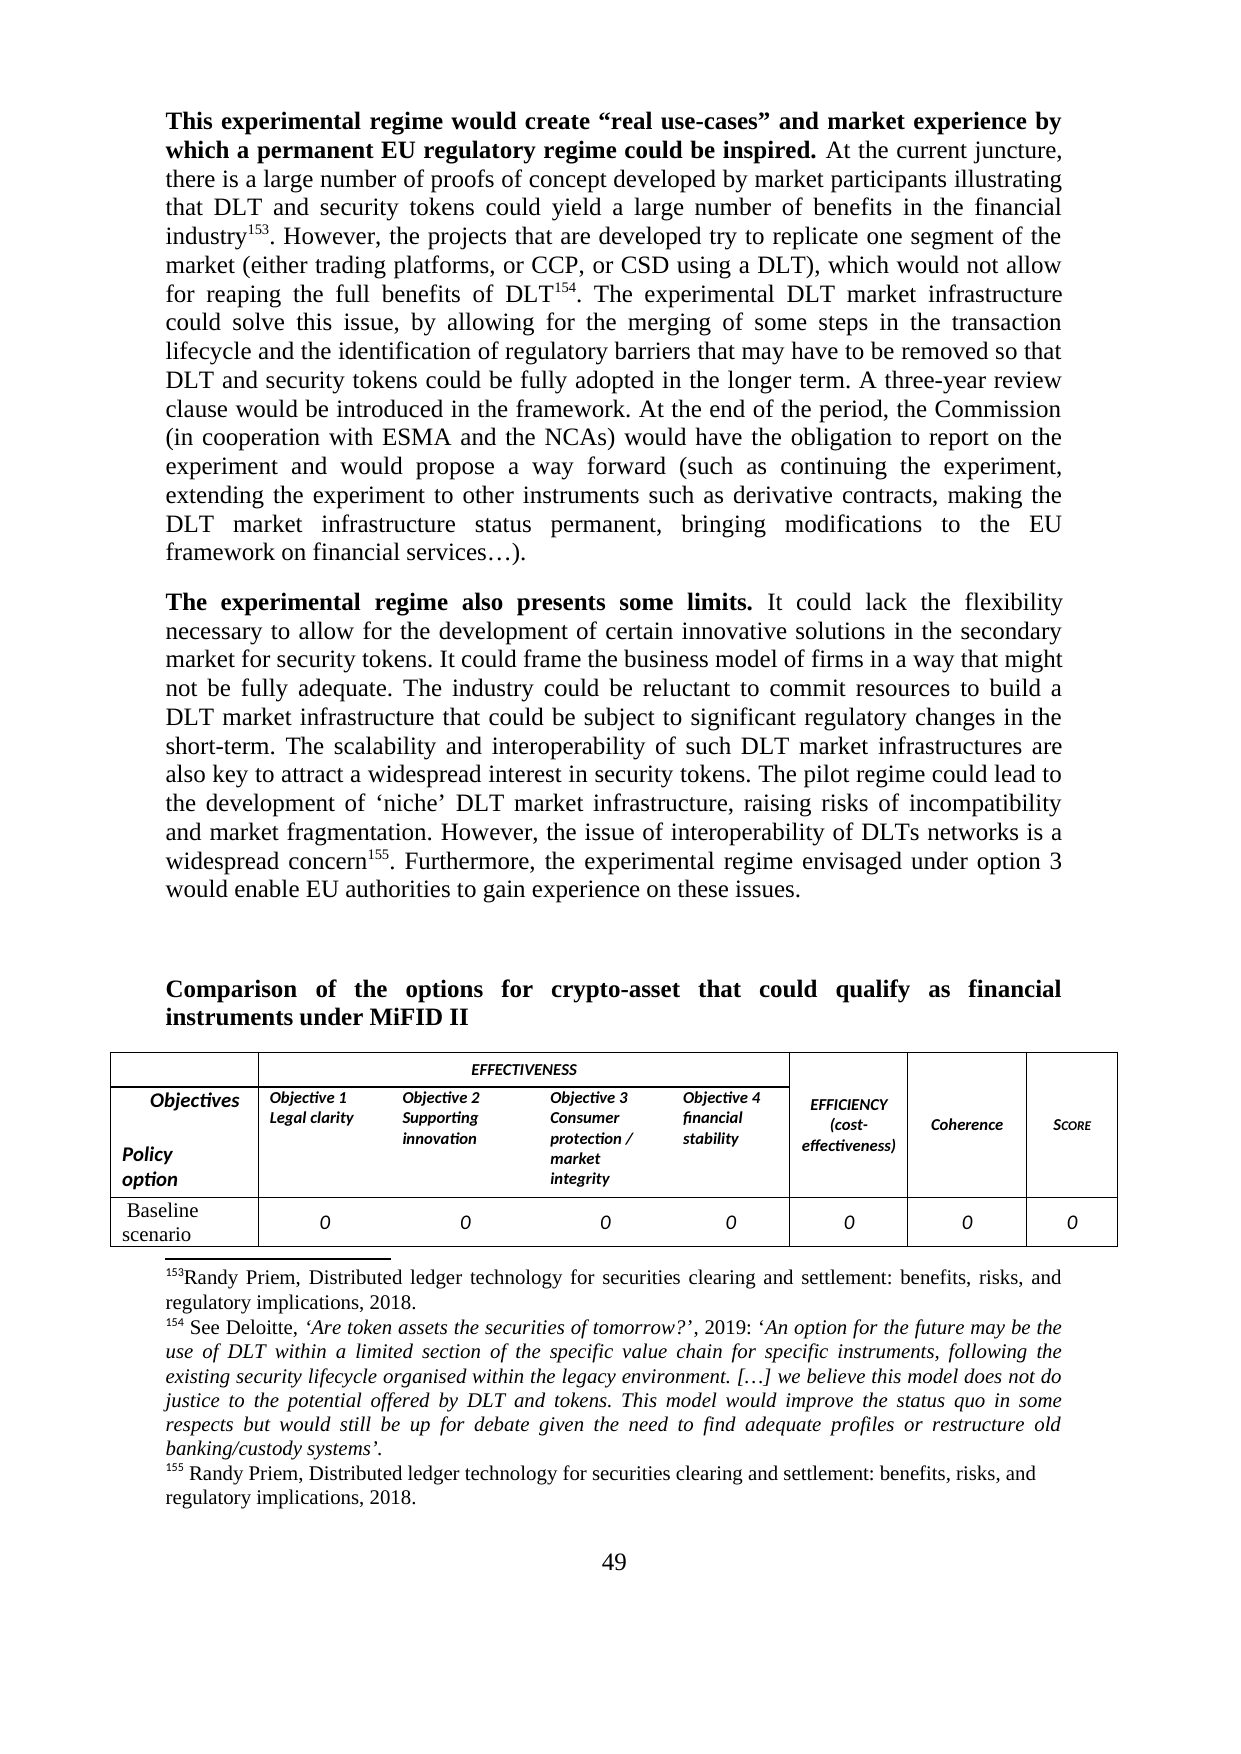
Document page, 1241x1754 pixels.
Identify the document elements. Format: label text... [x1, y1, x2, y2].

table_cell 0 [391, 1198, 539, 1246]
table_cell Objective 4 financial stability [672, 1088, 789, 1197]
table_cell Objective 3 Consumer protection / market integrity [539, 1088, 672, 1197]
table_cell Baseline scenario [111, 1198, 258, 1246]
table_header Score [1027, 1053, 1117, 1197]
table_header EFFICIENCY (cost-effectiveness) [790, 1053, 907, 1197]
table_cell 0 [790, 1198, 907, 1246]
text This experimental regime would create “real use-cases” and market experience by which a permanent EU regulatory regime could be inspired. At the current juncture, there is a large number of proofs of concept developed by market participants illustrating that DLT and security tokens could yield a large number of benefits in the financial industry. However, the projects that are developed try to replicate one segment of the market (either trading platforms, or CCP, or CSD using a DLT), which would not allow for reaping the full benefits of DLT. The experimental DLT market infrastructure could solve this issue, by allowing for the merging of some steps in the transaction lifecycle and the identification of regulatory barriers that may have to be removed so that DLT and security tokens could be fully adopted in the longer term. A three-year review clause would be introduced in the framework. At the end of the period, the Commission (in cooperation with ESMA and the NCAs) would have the obligation to report on the experiment and would propose a way forward (such as continuing the experiment, extending the experiment to other instruments such as derivative contracts, making the DLT market infrastructure status permanent, bringing modifications to the EU framework on financial services…). [165, 106, 1063, 566]
table_cell Objectives Policy option [111, 1088, 258, 1197]
text The experimental regime also presents some limits. It could lack the flexibility necessary to allow for the development of certain innovative solutions in the secondary market for security tokens. It could frame the business model of firms in a way that might not be fully adequate. The industry could be reluctant to commit resources to build a DLT market infrastructure that could be subject to significant regulatory changes in the short-term. The scalability and interoperability of such DLT market infrastructures are also key to attract a widespread interest in security tokens. The pilot regime could lead to the development of ‘niche’ DLT market infrastructure, raising risks of incompatibility and market fragmentation. However, the issue of interoperability of DLTs networks is a widespread concern. Furthermore, the experimental regime envisaged under option 3 would enable EU authorities to gain experience on these issues. [165, 587, 1063, 903]
table_cell 0 [908, 1198, 1026, 1246]
table_cell 0 [539, 1198, 672, 1246]
table_cell 0 [1027, 1198, 1117, 1246]
table_header [111, 1053, 258, 1086]
table_header Coherence [908, 1053, 1026, 1197]
table_cell 0 [259, 1198, 391, 1246]
table_cell Objective 1 Legal clarity [259, 1088, 391, 1197]
table_header EFFECTIVENESS [259, 1053, 789, 1086]
table_cell Objective 2 Supporting innovation [391, 1088, 539, 1197]
text Comparison of the options for crypto-asset that could qualify as financial instruments under MiFID II [165, 974, 1063, 1031]
table_cell 0 [672, 1198, 789, 1246]
